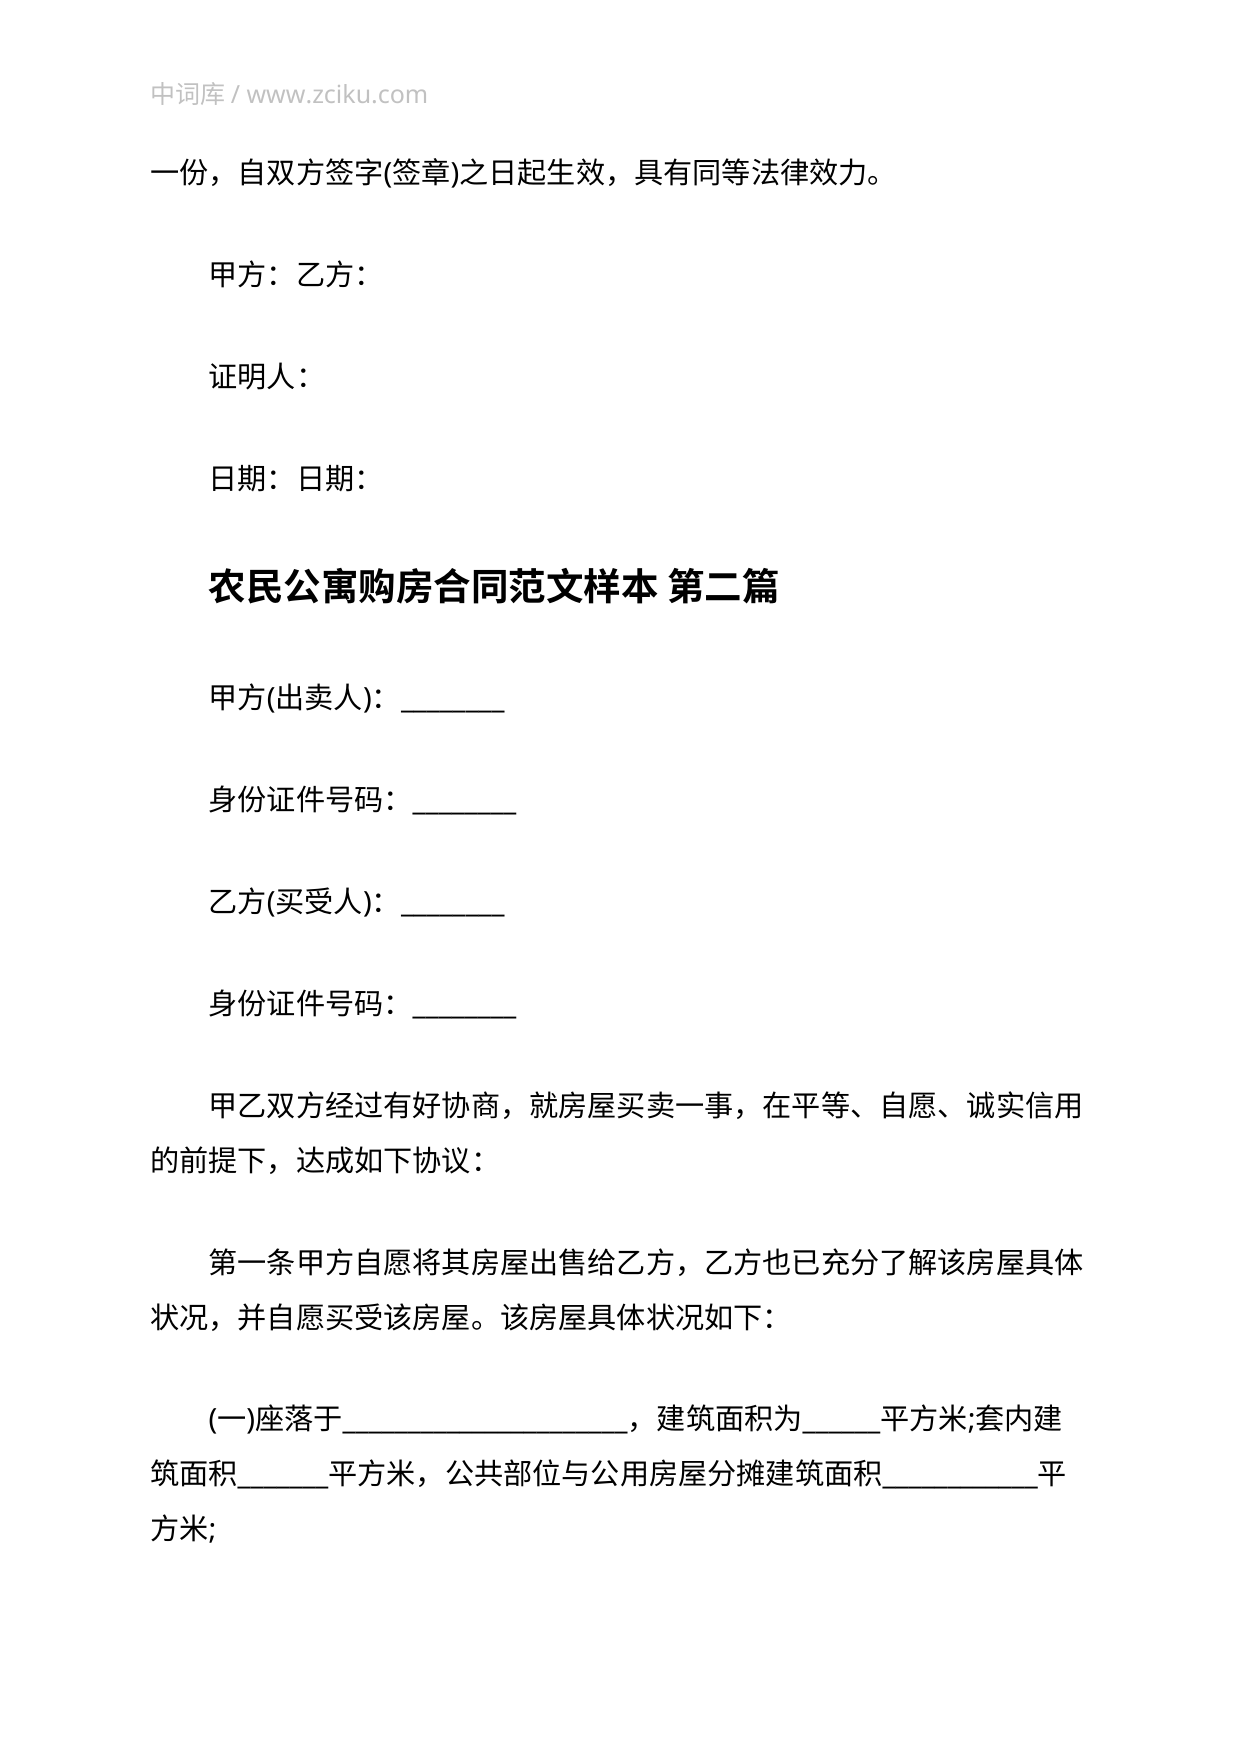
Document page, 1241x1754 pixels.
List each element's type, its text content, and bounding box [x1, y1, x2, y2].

text 甲方(出卖人)：________ [150, 675, 1090, 717]
text (一)座落于______________________，建筑面积为______平方米;套内建筑面积_______平方米，公共部位与公用房屋分摊建筑面积____________平方米; [150, 1396, 1090, 1548]
text 日期：日期： [150, 456, 1090, 498]
text 乙方(买受人)：________ [150, 879, 1090, 921]
text 身份证件号码：________ [150, 777, 1090, 819]
text 甲乙双方经过有好协商，就房屋买卖一事，在平等、自愿、诚实信用的前提下，达成如下协议： [150, 1083, 1090, 1180]
text 证明人： [150, 354, 1090, 396]
text 甲方：乙方： [150, 252, 1090, 294]
text 第一条甲方自愿将其房屋出售给乙方，乙方也已充分了解该房屋具体状况，并自愿买受该房屋。该房屋具体状况如下： [150, 1239, 1090, 1336]
text 身份证件号码：________ [150, 981, 1090, 1023]
text 农民公寓购房合同范文样本 第二篇 [150, 557, 1090, 612]
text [150, 150, 1090, 192]
